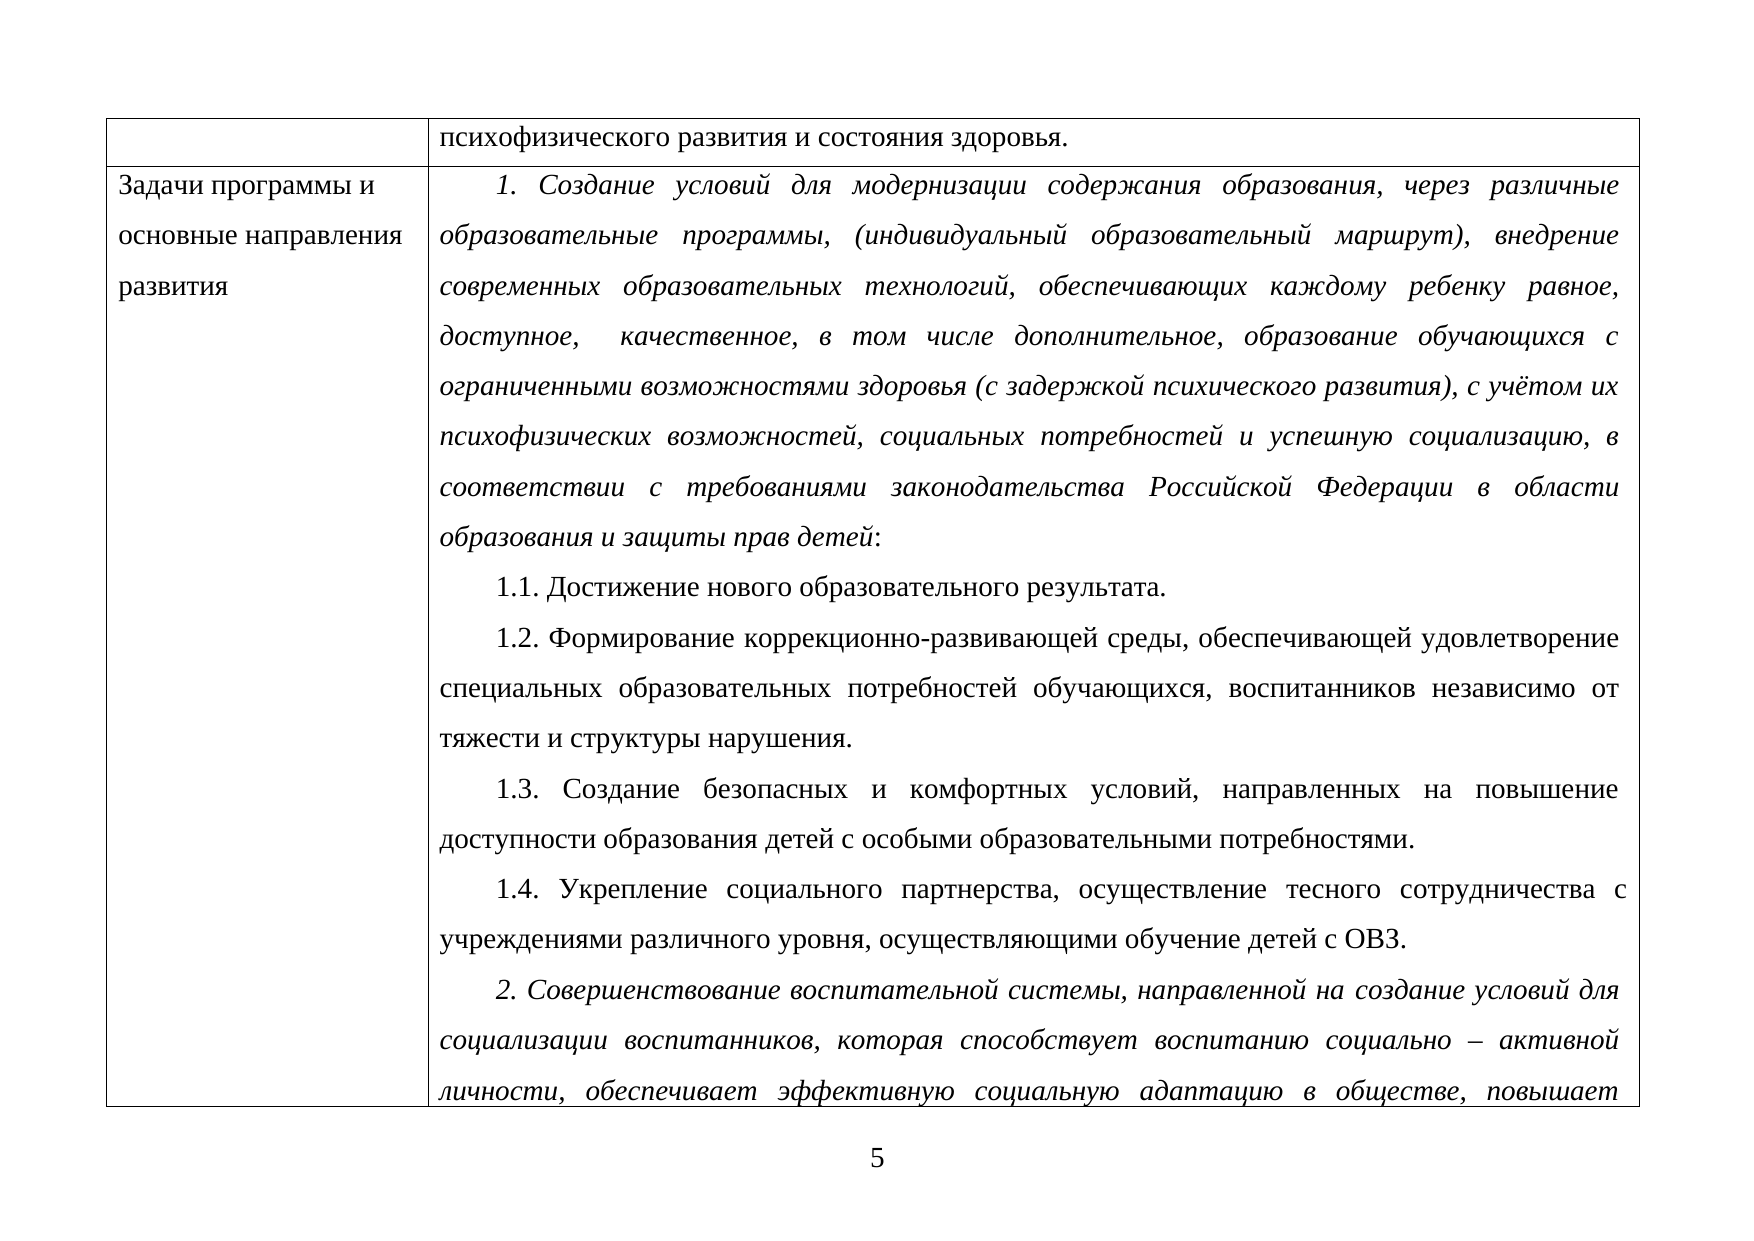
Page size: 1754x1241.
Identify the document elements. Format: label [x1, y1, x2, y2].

table_cell [429, 167, 1639, 1106]
table_cell [107, 167, 428, 1106]
table_cell [107, 119, 428, 166]
table_cell [429, 119, 1639, 166]
